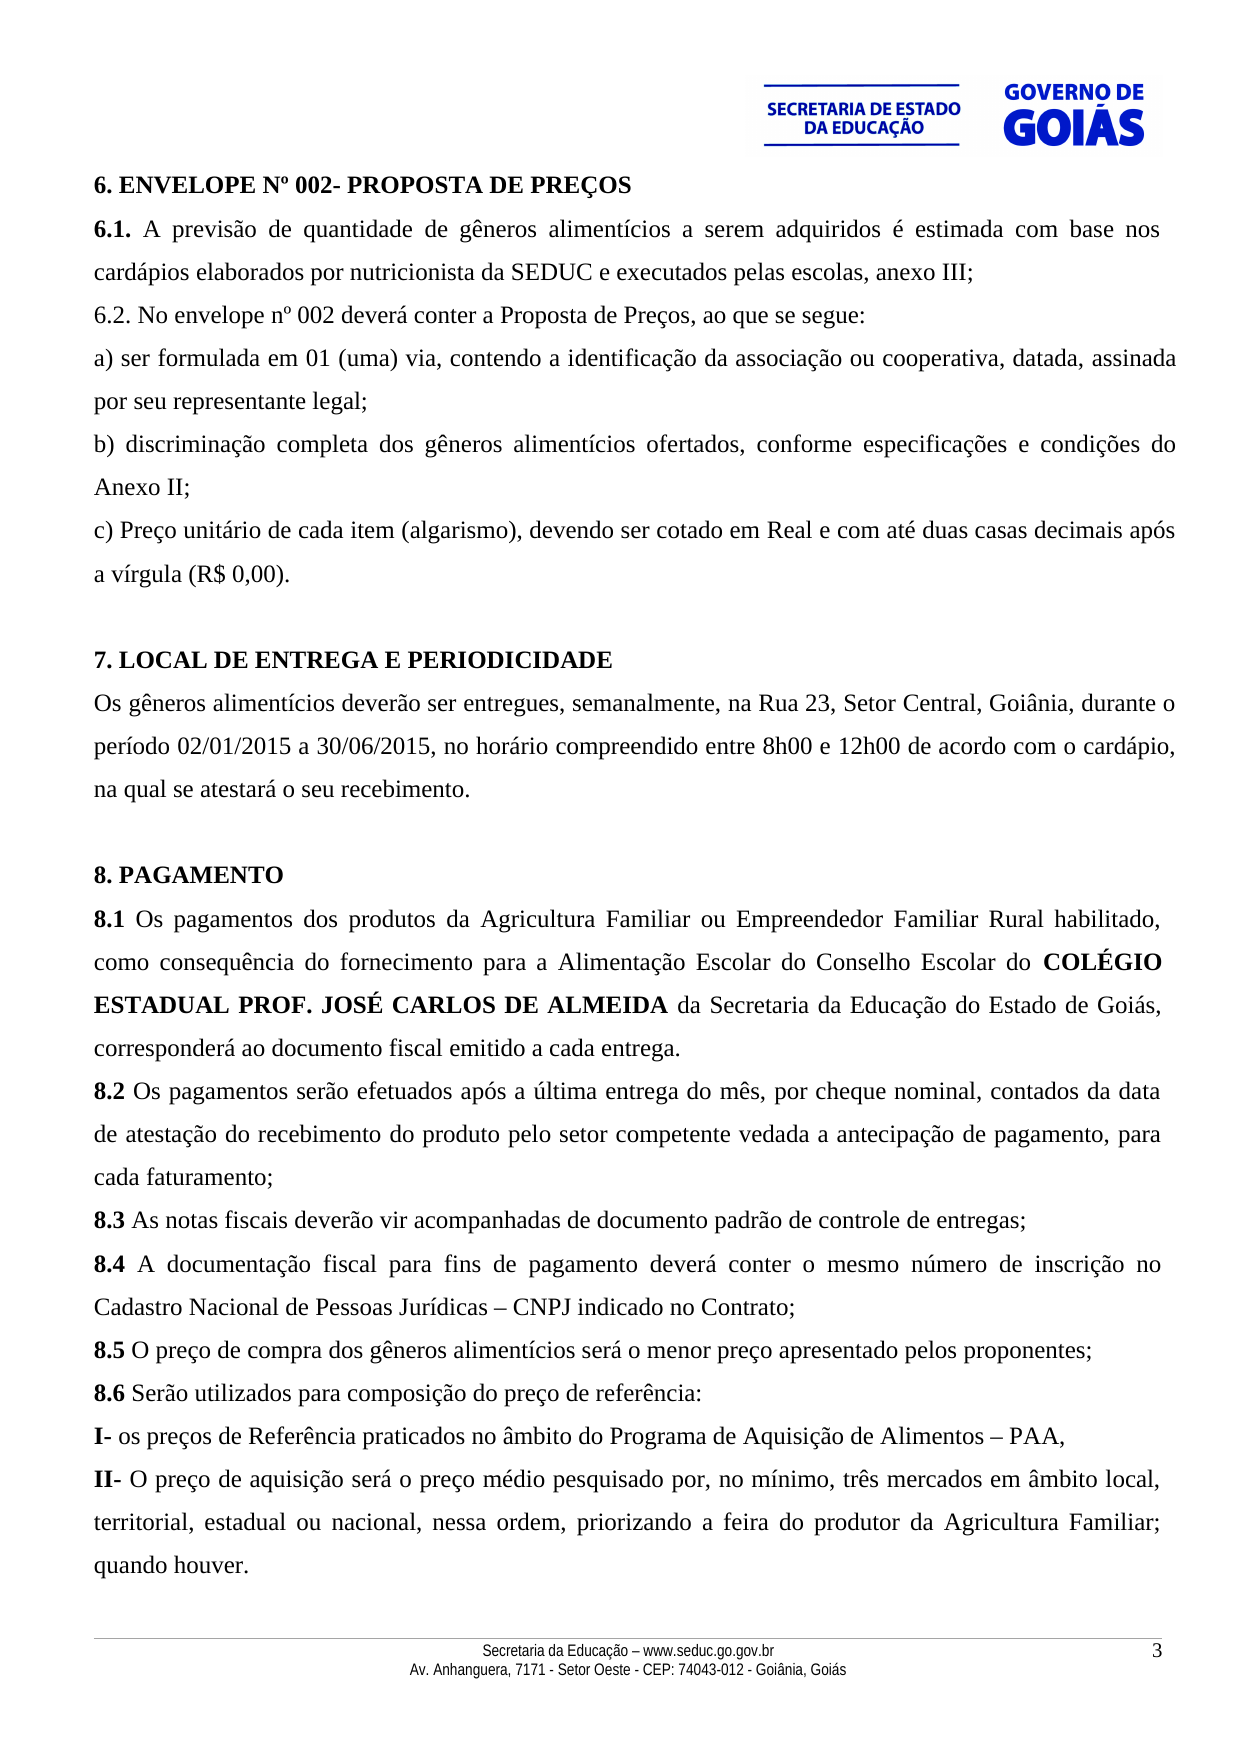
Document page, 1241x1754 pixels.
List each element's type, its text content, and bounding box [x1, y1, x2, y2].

text 8.1 Os pagamentos dos produtos da Agricultura Familiar ou Empreendedor Familiar Rural habilitado, como consequência do fornecimento para a Alimentação Escolar do Conselho Escolar do COLÉGIO ESTADUAL PROF. JOSÉ CARLOS DE ALMEIDA da Secretaria da Educação do Estado de Goiás, corresponderá ao documento fiscal emitido a cada entrega. [94, 904, 1162, 1062]
text documentação fiscal para fins de pagamento deverá conter o mesmo número de inscrição no Cadastro Nacional de Pessoas Jurídicas – CNPJ indicado no Contrato; [94, 1249, 1162, 1321]
text 6.1. A previsão de quantidade de gêneros alimentícios a serem adquiridos é estimada com base nos cardápios elaborados por nutricionista da SEDUC e executados pelas escolas, anexo III; [94, 214, 1162, 286]
text c) Preço unitário de cada item (algarismo), devendo ser cotado em Real e com até duas casas decimais após a vírgula (R$ 0,00). [94, 516, 1177, 587]
text 8.3 As notas fiscais deverão vir acompanhadas de documento padrão de controle de entregas; [94, 1206, 1162, 1234]
text II- O preço de aquisição será o preço médio pesquisado por, no mínimo, três mercados em âmbito local, territorial, estadual ou nacional, nessa ordem, priorizando a feira do produtor da Agricultura Familiar; quando houver. [94, 1464, 1162, 1579]
text 8.5 O preço de compra dos gêneros alimentícios será o menor preço apresentado pelos proponentes; [94, 1335, 1162, 1364]
text b) discriminação completa dos gêneros alimentícios ofertados, conforme especificações e condições do Anexo II; [94, 429, 1177, 501]
picture [745, 75, 1163, 157]
text a) ser formulada em 01 (uma) via, contendo a identificação da associação ou cooperativa, datada, assinada por seu representante legal; [94, 343, 1177, 415]
text 8.6 Serão utilizados para composição do preço de referência: [94, 1378, 1162, 1407]
text 8.2 Os pagamentos serão efetuados após a última entrega do mês, por cheque nominal, contados da data de atestação do recebimento do produto pelo setor competente vedada a antecipação de pagamento, para cada faturamento; [94, 1076, 1162, 1191]
text Os gêneros alimentícios deverão ser entregues, semanalmente, na Rua 23, Setor Central, Goiânia, durante o período 02/01/2015 a 30/06/2015, no horário compreendido entre 8h00 e 12h00 de acordo com o cardápio, na qual se atestará o seu recebimento. [94, 688, 1177, 803]
text 6. ENVELOPE Nº 002- PROPOSTA DE PREÇOS [94, 171, 1162, 199]
text I- os preços de Referência praticados no âmbito do Programa de Aquisição de Alimentos – PAA, [94, 1421, 1162, 1450]
text 8. PAGAMENTO [94, 861, 1177, 889]
text 7. LOCAL DE ENTREGA E PERIODICIDADE [94, 645, 1177, 674]
text 6.2. No envelope nº 002 deverá conter a Proposta de Preços, ao que se segue: [94, 300, 1177, 329]
